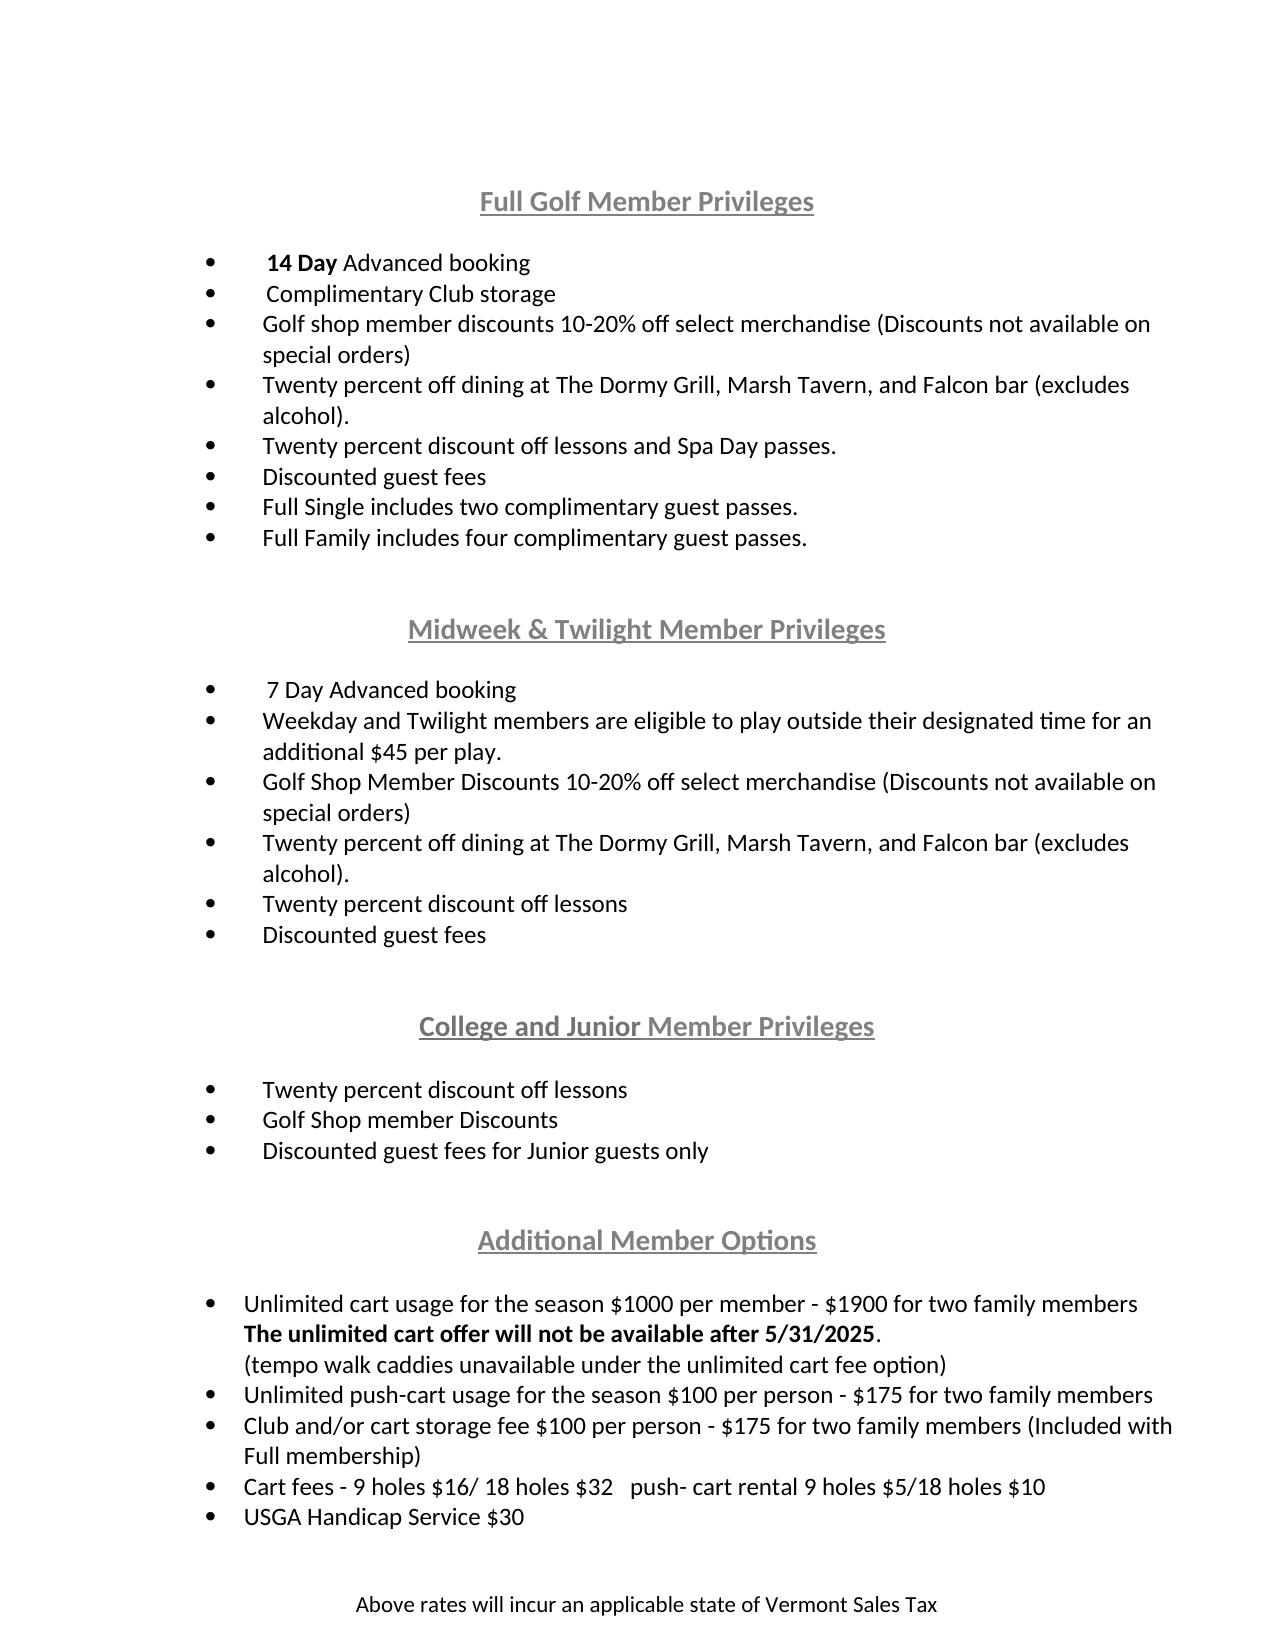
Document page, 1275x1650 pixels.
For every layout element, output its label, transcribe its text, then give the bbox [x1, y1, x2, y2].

list Twenty percent discount off lessons [206, 888, 1200, 919]
list Discounted guest fees [206, 461, 1200, 491]
list Unlimited cart usage for the season $1000 per member - $1900 for two family members [206, 1288, 1200, 1318]
list Club and/or cart storage fee $100 per person - $175 for two family members (Included with Full membership) [206, 1410, 1200, 1471]
list Cart fees - 9 holes $16/ 18 holes $32 push- cart rental 9 holes $5/18 holes $10 [206, 1471, 1200, 1501]
list Twenty percent discount off lessons and Spa Day passes. [206, 430, 1200, 461]
list Weekday and Twilight members are eligible to play outside their designated time for an additional $45 per play. [206, 705, 1200, 766]
list Golf Shop Member Discounts 10-20% off select merchandise (Discounts not available on special orders) [206, 766, 1200, 827]
list Golf Shop member Discounts [206, 1104, 1200, 1135]
list Golf shop member discounts 10-20% off select merchandise (Discounts not available on special orders) [206, 308, 1200, 369]
text (tempo walk caddies unavailable under the unlimited cart fee option) [244, 1349, 1200, 1379]
list Unlimited push-cart usage for the season $100 per person - $175 for two family members [206, 1379, 1200, 1410]
list USGA Handicap Service $30 [206, 1501, 1200, 1532]
list 14 Day Advanced booking [206, 247, 1200, 278]
text Full Golf Member Privileges [94, 183, 1200, 219]
text College and Junior Member Privileges [94, 1008, 1200, 1043]
list 7 Day Advanced booking [206, 674, 1200, 705]
list Twenty percent off dining at The Dormy Grill, Marsh Tavern, and Falcon bar (excludes alcohol). [206, 827, 1200, 888]
list Twenty percent off dining at The Dormy Grill, Marsh Tavern, and Falcon bar (excludes alcohol). [206, 369, 1200, 430]
list Discounted guest fees for Junior guests only [206, 1135, 1200, 1166]
list Complimentary Club storage [206, 278, 1200, 308]
text Above rates will incur an applicable state of Vermont Sales Tax [94, 1590, 1200, 1618]
text Midweek & Twilight Member Privileges [94, 611, 1200, 647]
text The unlimited cart offer will not be available after 5/31/2025. [244, 1318, 1200, 1349]
list Discounted guest fees [206, 919, 1200, 949]
list Full Family includes four complimentary guest passes. [206, 522, 1200, 552]
list Full Single includes two complimentary guest passes. [206, 491, 1200, 522]
text Additional Member Options [94, 1222, 1200, 1257]
list Twenty percent discount off lessons [206, 1074, 1200, 1104]
